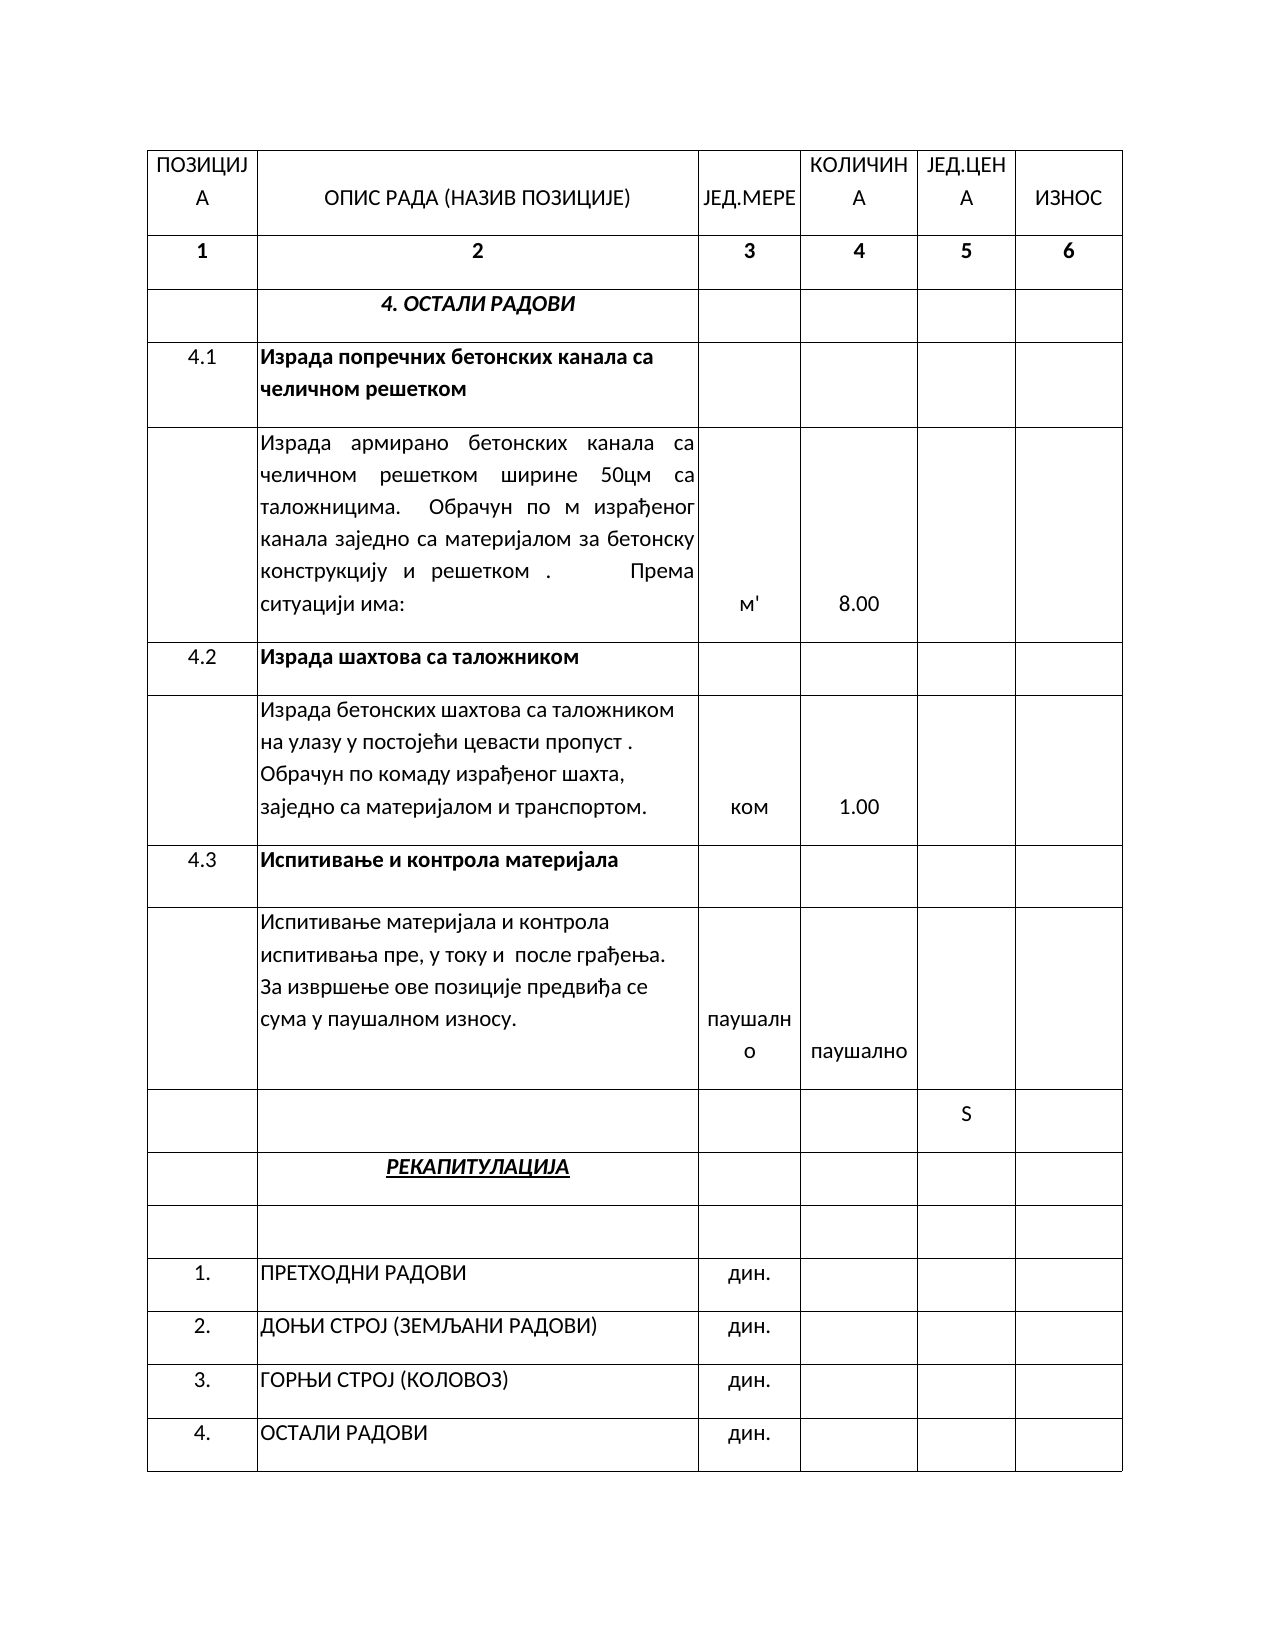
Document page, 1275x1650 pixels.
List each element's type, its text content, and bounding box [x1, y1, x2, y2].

table_cell [699, 1206, 800, 1258]
table_cell 4 [801, 236, 917, 289]
table_cell [801, 1365, 917, 1418]
table_cell 4. ОСТАЛИ РАДОВИ [258, 290, 698, 342]
table_cell паушално [699, 908, 800, 1089]
table_cell [801, 1153, 917, 1205]
table_cell Испитивање материјала и контрола испитивања пре, у току и после грађења. За извршење ове позиције предвиђа се сума у паушалном износу. [258, 908, 698, 1089]
table_cell S [918, 1090, 1015, 1151]
table_cell [699, 290, 800, 342]
table_cell дин. [699, 1259, 800, 1311]
table_cell [1016, 908, 1122, 1089]
table_cell ОПИС РАДА (НАЗИВ ПОЗИЦИЈЕ) [258, 151, 698, 235]
table_cell [801, 643, 917, 695]
table_cell [918, 846, 1015, 907]
table_cell 4.3 [148, 846, 257, 907]
table_cell [1016, 696, 1122, 844]
table_cell [699, 1090, 800, 1151]
table_cell [148, 1090, 257, 1151]
table_cell [918, 1419, 1015, 1471]
table_cell [918, 908, 1015, 1089]
table_cell [918, 1312, 1015, 1364]
table_cell [258, 1206, 698, 1258]
table_cell [918, 1206, 1015, 1258]
table_cell [148, 290, 257, 342]
table_cell [1016, 290, 1122, 342]
table_cell [801, 846, 917, 907]
table_cell [1016, 1419, 1122, 1471]
table_cell [699, 846, 800, 907]
table_cell [1016, 643, 1122, 695]
table_cell ДОЊИ СТРОЈ (ЗЕМЉАНИ РАДОВИ) [258, 1312, 698, 1364]
table_cell [801, 343, 917, 427]
table_cell [801, 1259, 917, 1311]
table_cell [148, 1153, 257, 1205]
table_cell КОЛИЧИНА [801, 151, 917, 235]
table_cell 4. [148, 1419, 257, 1471]
table_cell 1. [148, 1259, 257, 1311]
table_cell ком [699, 696, 800, 844]
table_cell 2 [258, 236, 698, 289]
table_cell 3. [148, 1365, 257, 1418]
table_cell [1016, 846, 1122, 907]
table_cell 4.1 [148, 343, 257, 427]
table_cell [918, 643, 1015, 695]
table_cell дин. [699, 1365, 800, 1418]
table_cell [1016, 343, 1122, 427]
table_cell [258, 1090, 698, 1151]
table_cell РЕКАПИТУЛАЦИЈА [258, 1153, 698, 1205]
table_cell Испитивање и контрола материјала [258, 846, 698, 907]
table_cell дин. [699, 1312, 800, 1364]
table_cell Израда армирано бетонских канала са челичном решетком ширине 50цм са таложницима. Обрачун по м израђеног канала заједно са материјалом за бетонску конструкцију и решетком . Према ситуацији има: [258, 428, 698, 641]
table_cell паушално [801, 908, 917, 1089]
table_cell Израда шахтова са таложником [258, 643, 698, 695]
table_cell 6 [1016, 236, 1122, 289]
table_cell [1016, 1312, 1122, 1364]
table_cell [918, 343, 1015, 427]
table_cell ИЗНОС [1016, 151, 1122, 235]
table_cell [148, 428, 257, 641]
table_cell 8.00 [801, 428, 917, 641]
table_cell [918, 696, 1015, 844]
table_cell 4.2 [148, 643, 257, 695]
table_cell ЈЕД.МЕРЕ [699, 151, 800, 235]
table_cell м' [699, 428, 800, 641]
table_cell [1016, 1090, 1122, 1151]
table_cell [1016, 428, 1122, 641]
table_cell [801, 1312, 917, 1364]
table_cell ПОЗИЦИЈА [148, 151, 257, 235]
table_cell 1.00 [801, 696, 917, 844]
table_cell 3 [699, 236, 800, 289]
table_cell [148, 1206, 257, 1258]
table_cell [918, 1259, 1015, 1311]
table_cell [1016, 1365, 1122, 1418]
table_cell [801, 1206, 917, 1258]
table_cell ОСТАЛИ РАДОВИ [258, 1419, 698, 1471]
table_cell ГОРЊИ СТРОЈ (КОЛОВОЗ) [258, 1365, 698, 1418]
table_cell ЈЕД.ЦЕНА [918, 151, 1015, 235]
table_cell дин. [699, 1419, 800, 1471]
table_cell 2. [148, 1312, 257, 1364]
table_cell 1 [148, 236, 257, 289]
table_cell [918, 290, 1015, 342]
table_cell [699, 643, 800, 695]
table_cell Израда бетонских шахтова са таложником на улазу у постојећи цевасти пропуст . Обрачун по комаду израђеног шахта, заједно са материјалом и транспортом. [258, 696, 698, 844]
table_cell [918, 1153, 1015, 1205]
table_cell 5 [918, 236, 1015, 289]
table_cell [148, 696, 257, 844]
table_cell [699, 343, 800, 427]
table_cell [699, 1153, 800, 1205]
table_cell [918, 428, 1015, 641]
table_cell [1016, 1206, 1122, 1258]
table_cell [1016, 1259, 1122, 1311]
table_cell [801, 290, 917, 342]
table_cell Израда попречних бетонских канала са челичном решетком [258, 343, 698, 427]
table_cell [918, 1365, 1015, 1418]
table_cell [801, 1419, 917, 1471]
table_cell [1016, 1153, 1122, 1205]
table_cell [148, 908, 257, 1089]
table_cell ПРЕТХОДНИ РАДОВИ [258, 1259, 698, 1311]
table_cell [801, 1090, 917, 1151]
